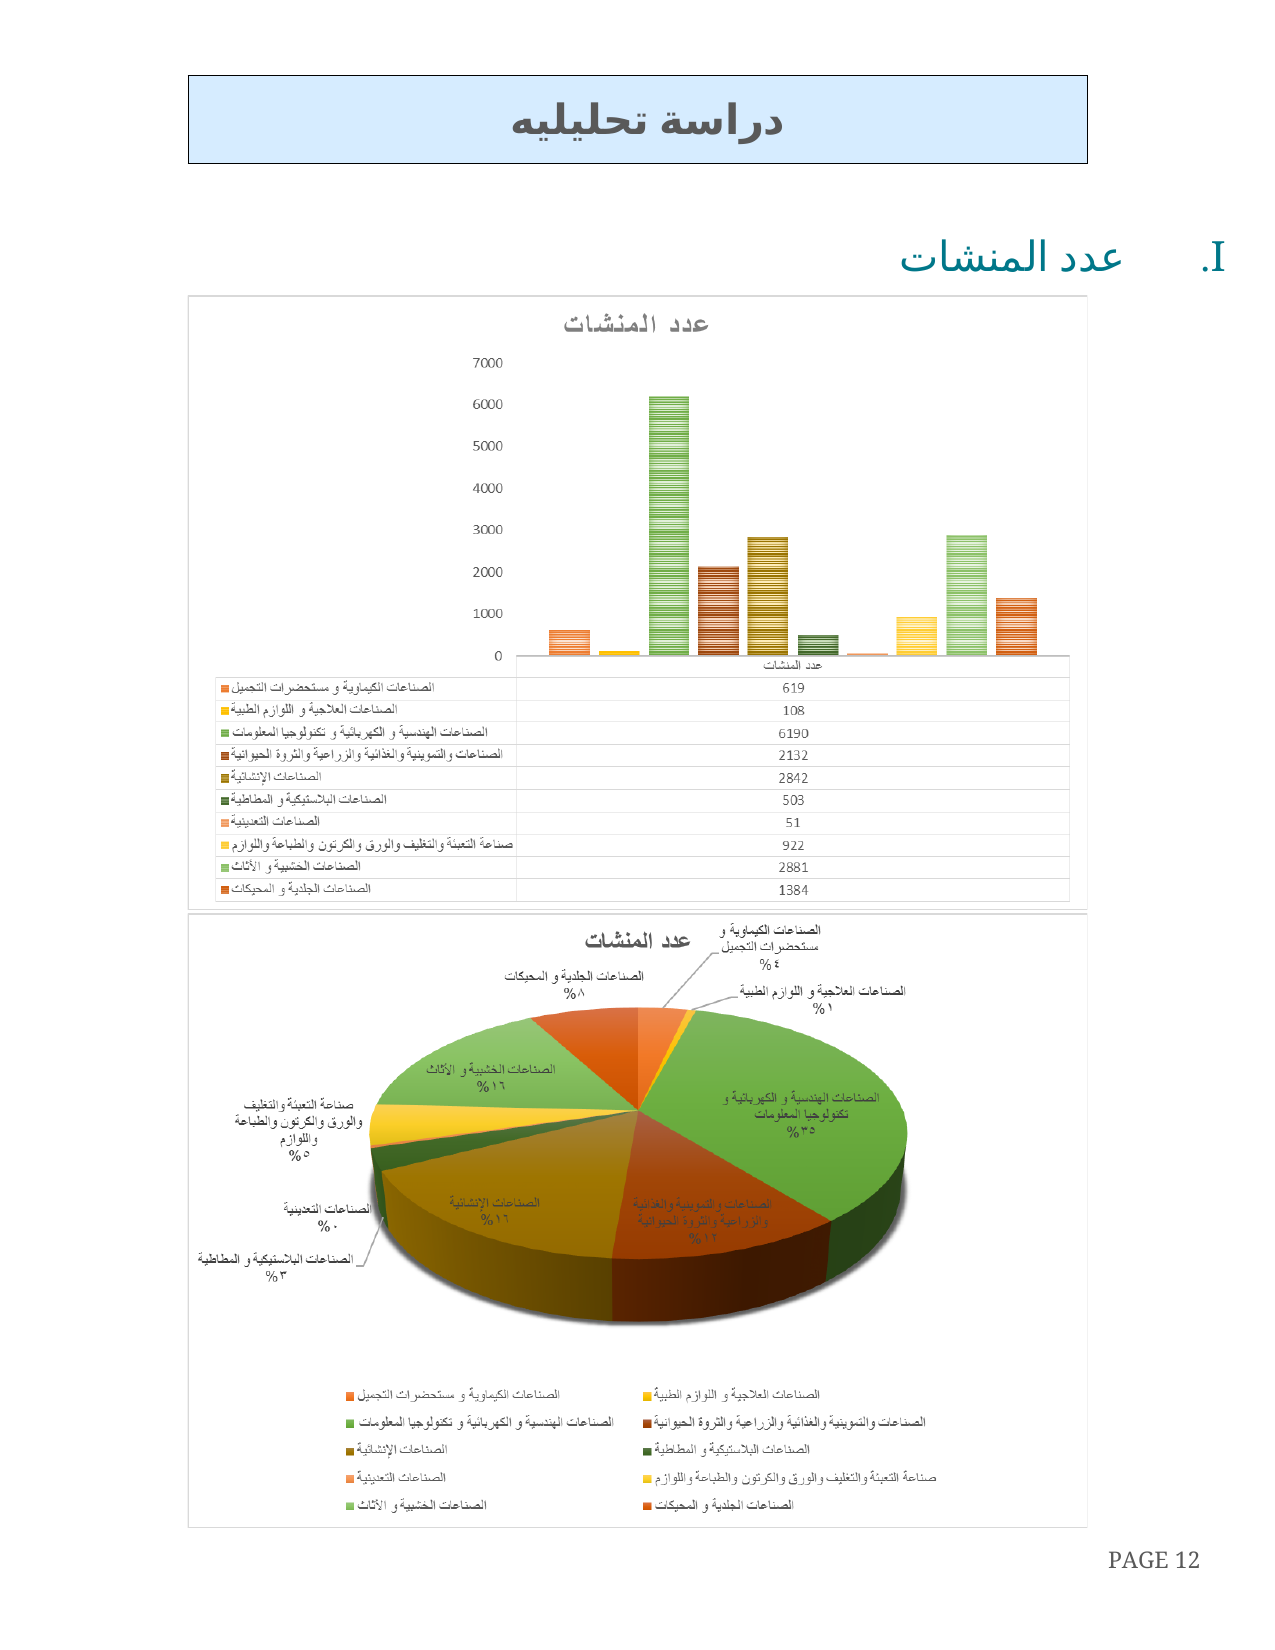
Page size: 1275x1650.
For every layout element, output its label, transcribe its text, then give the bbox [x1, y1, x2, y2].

picture [187, 295, 1088, 910]
picture [187, 913, 1088, 1528]
subtitle عدد المنشات [75, 227, 1200, 283]
table_header دراسة تحليليه [189, 76, 1087, 163]
